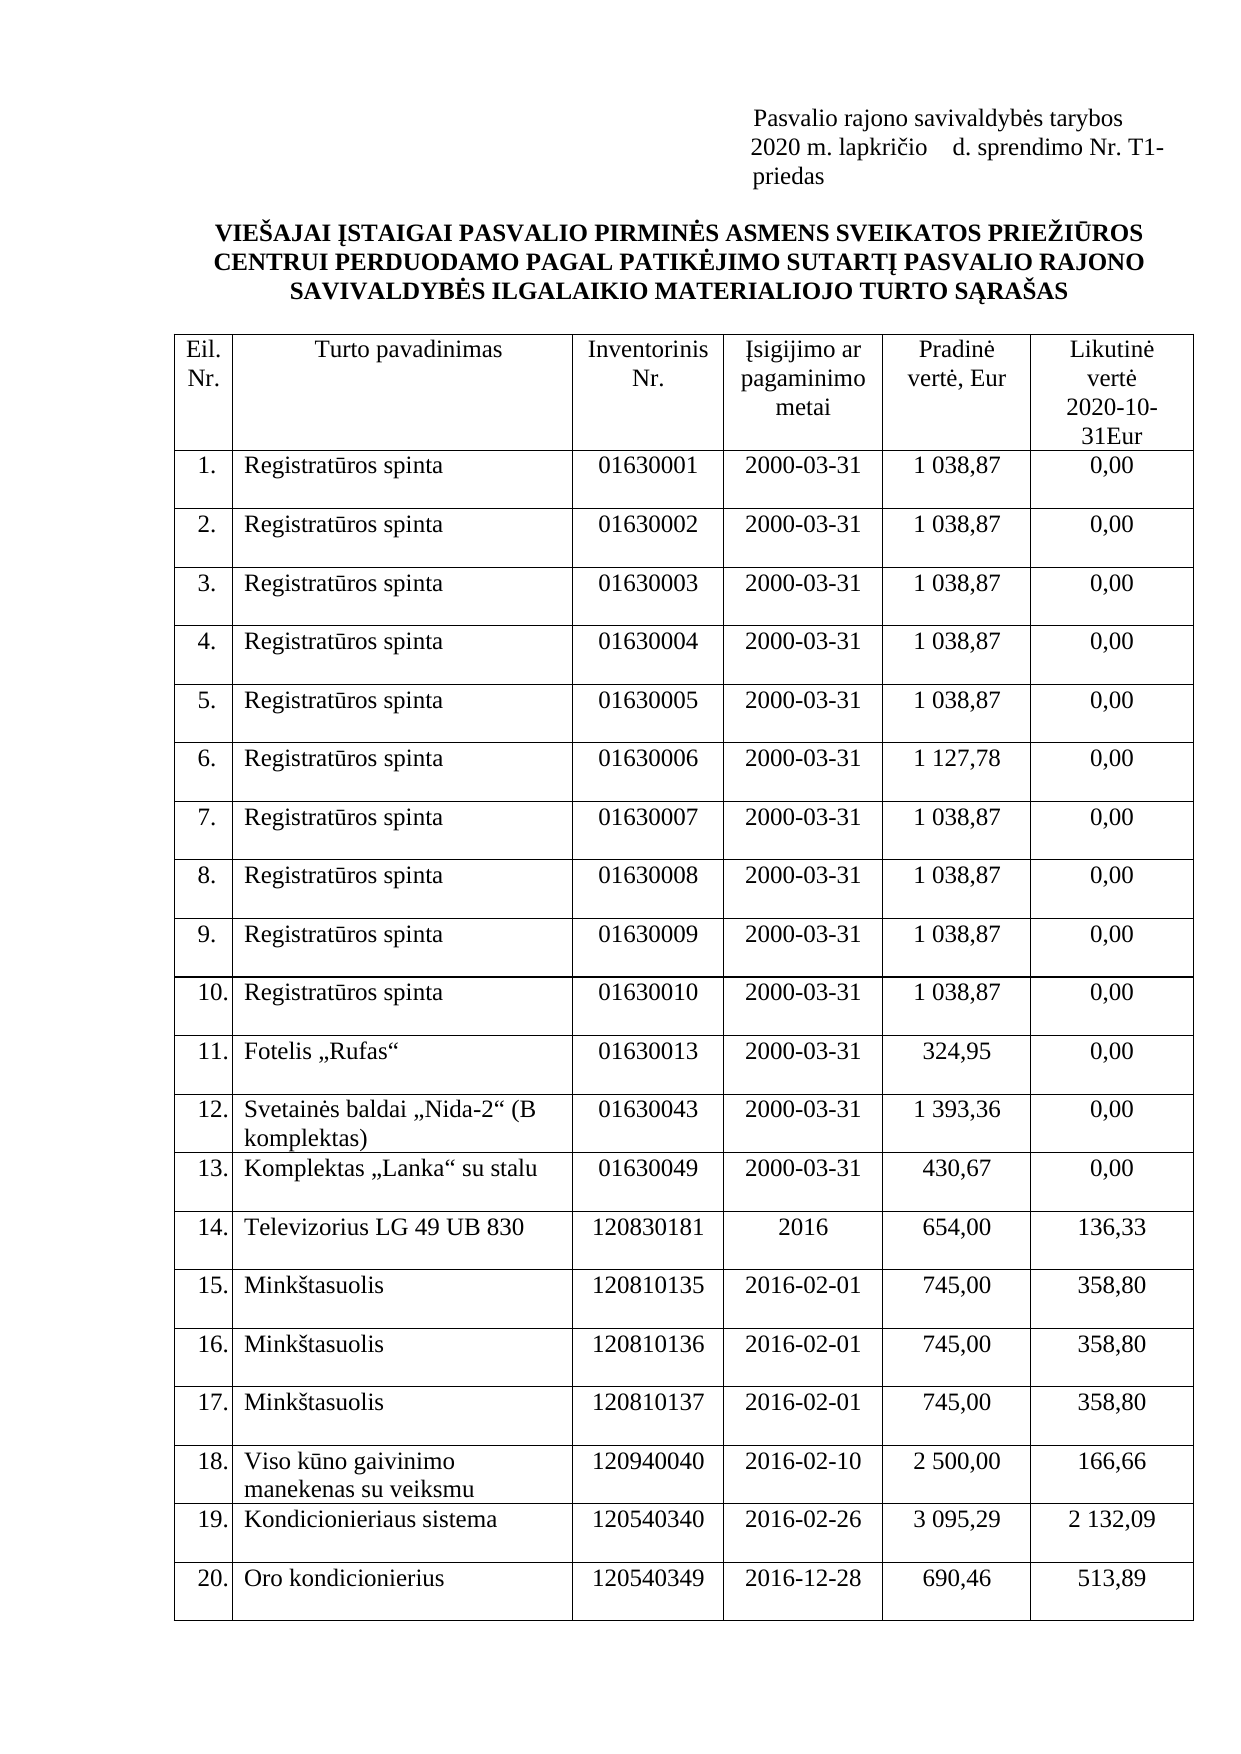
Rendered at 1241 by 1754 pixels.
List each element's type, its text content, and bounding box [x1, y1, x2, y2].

table_cell Televizorius LG 49 UB 830 [233, 1212, 572, 1269]
table_header Pradinė vertė, Eur [883, 335, 1030, 449]
table_cell Minkštasuolis [233, 1329, 572, 1386]
table_cell 1 038,87 [883, 685, 1030, 742]
table_cell 3 095,29 [883, 1504, 1030, 1562]
table_cell [175, 1563, 232, 1620]
table_cell Registratūros spinta [233, 626, 572, 684]
table_cell 0,00 [1031, 1095, 1193, 1152]
table_cell 2000-03-31 [724, 509, 882, 567]
table_cell 1 038,87 [883, 626, 1030, 684]
table_cell [175, 568, 232, 625]
table_cell Minkštasuolis [233, 1270, 572, 1328]
table_header Likutinė vertė 2020-10-31Eur [1031, 335, 1193, 449]
table_cell 136,33 [1031, 1212, 1193, 1269]
table_cell [175, 1036, 232, 1093]
table_cell 745,00 [883, 1387, 1030, 1445]
table_cell 2000-03-31 [724, 919, 882, 976]
table_cell 1 038,87 [883, 978, 1030, 1035]
table_cell 1 038,87 [883, 509, 1030, 567]
table_cell Oro kondicionierius [233, 1563, 572, 1620]
table_cell 0,00 [1031, 509, 1193, 567]
table_cell [175, 451, 232, 508]
table_cell 1 038,87 [883, 802, 1030, 859]
table_header Turto pavadinimas [233, 335, 572, 449]
table_cell [175, 978, 232, 1035]
table_cell Komplektas „Lanka“ su stalu [233, 1153, 572, 1211]
text Pasvalio rajono savivaldybės tarybos [702, 103, 1181, 132]
table_cell 513,89 [1031, 1563, 1193, 1620]
table_cell 166,66 [1031, 1446, 1193, 1503]
table_cell 1 038,87 [883, 919, 1030, 976]
table_cell [175, 1329, 232, 1386]
table_cell 324,95 [883, 1036, 1030, 1093]
table_cell 2000-03-31 [724, 860, 882, 918]
table_header Įsigijimo ar pagaminimo metai [724, 335, 882, 449]
table_cell Minkštasuolis [233, 1387, 572, 1445]
table_cell 01630043 [573, 1095, 723, 1152]
table_cell 120830181 [573, 1212, 723, 1269]
table_cell 2016-02-10 [724, 1446, 882, 1503]
table_cell [175, 509, 232, 567]
table_cell 120540349 [573, 1563, 723, 1620]
table_cell [175, 1387, 232, 1445]
table_cell 358,80 [1031, 1387, 1193, 1445]
table_cell Registratūros spinta [233, 919, 572, 976]
table_cell 0,00 [1031, 685, 1193, 742]
table_cell 2000-03-31 [724, 802, 882, 859]
table_cell 2000-03-31 [724, 568, 882, 625]
table_cell Viso kūno gaivinimo manekenas su veiksmu [233, 1446, 572, 1503]
table_cell 0,00 [1031, 451, 1193, 508]
table_cell 120540340 [573, 1504, 723, 1562]
table_cell [175, 743, 232, 801]
table_cell 0,00 [1031, 860, 1193, 918]
table_cell 0,00 [1031, 1153, 1193, 1211]
table_cell 120810137 [573, 1387, 723, 1445]
table_cell 690,46 [883, 1563, 1030, 1620]
table_cell 0,00 [1031, 1036, 1193, 1093]
table_cell 01630001 [573, 451, 723, 508]
table_cell 0,00 [1031, 802, 1193, 859]
table_cell 0,00 [1031, 919, 1193, 976]
table_cell Kondicionieriaus sistema [233, 1504, 572, 1562]
table_cell 01630007 [573, 802, 723, 859]
table_cell 2000-03-31 [724, 626, 882, 684]
table_cell Registratūros spinta [233, 685, 572, 742]
table_cell 2000-03-31 [724, 1095, 882, 1152]
table_cell Registratūros spinta [233, 451, 572, 508]
table_cell 745,00 [883, 1270, 1030, 1328]
table_cell [175, 1504, 232, 1562]
table_cell Registratūros spinta [233, 802, 572, 859]
table_cell [175, 1446, 232, 1503]
table_cell 01630008 [573, 860, 723, 918]
table_cell 120940040 [573, 1446, 723, 1503]
table_cell Fotelis „Rufas“ [233, 1036, 572, 1093]
table_cell 2016-02-01 [724, 1270, 882, 1328]
table_cell 745,00 [883, 1329, 1030, 1386]
text 2020 m. lapkričio d. sprendimo Nr. T1- [679, 132, 1181, 161]
table_cell [175, 1095, 232, 1152]
table_cell 2 132,09 [1031, 1504, 1193, 1562]
table_cell 01630049 [573, 1153, 723, 1211]
table_cell 2 500,00 [883, 1446, 1030, 1503]
text priedas [627, 161, 1181, 190]
table_cell 2000-03-31 [724, 685, 882, 742]
table_cell Registratūros spinta [233, 978, 572, 1035]
table_cell 01630004 [573, 626, 723, 684]
table_cell 1 038,87 [883, 568, 1030, 625]
table_cell 0,00 [1031, 568, 1193, 625]
table_cell 120810136 [573, 1329, 723, 1386]
table_cell [175, 685, 232, 742]
table_cell 01630005 [573, 685, 723, 742]
table_cell 2000-03-31 [724, 978, 882, 1035]
table_cell [175, 919, 232, 976]
table_cell Svetainės baldai „Nida-2“ (B komplektas) [233, 1095, 572, 1152]
table_cell 358,80 [1031, 1329, 1193, 1386]
table_cell 01630010 [573, 978, 723, 1035]
table_cell 1 038,87 [883, 451, 1030, 508]
table_cell 2000-03-31 [724, 1153, 882, 1211]
table_cell 01630003 [573, 568, 723, 625]
table_cell 2016 [724, 1212, 882, 1269]
table_cell 2000-03-31 [724, 1036, 882, 1093]
table_header Eil. Nr. [175, 335, 232, 449]
table_cell 1 127,78 [883, 743, 1030, 801]
table_cell 1 393,36 [883, 1095, 1030, 1152]
table_cell 01630009 [573, 919, 723, 976]
table_cell Registratūros spinta [233, 509, 572, 567]
table_cell [175, 802, 232, 859]
table_cell [175, 1270, 232, 1328]
table_cell 2016-02-26 [724, 1504, 882, 1562]
table_header Inventorinis Nr. [573, 335, 723, 449]
table_cell 01630013 [573, 1036, 723, 1093]
table_cell 430,67 [883, 1153, 1030, 1211]
table_cell 0,00 [1031, 978, 1193, 1035]
table_cell 2016-02-01 [724, 1387, 882, 1445]
table_cell [175, 1212, 232, 1269]
table_cell 0,00 [1031, 626, 1193, 684]
table_cell 2016-12-28 [724, 1563, 882, 1620]
table_cell 654,00 [883, 1212, 1030, 1269]
text VIEŠAJAI ĮSTAIGAI PASVALIO PIRMINĖS ASMENS SVEIKATOS PRIEŽIŪROS CENTRUI PERDUODAMO PAGAL PATIKĖJIMO SUTARTĮ PASVALIO RAJONO SAVIVALDYBĖS ILGALAIKIO MATERIALIOJO TURTO SĄRAŠAS [177, 218, 1181, 305]
table_cell 358,80 [1031, 1270, 1193, 1328]
table_cell 2016-02-01 [724, 1329, 882, 1386]
table_cell Registratūros spinta [233, 743, 572, 801]
table_cell 1 038,87 [883, 860, 1030, 918]
table_cell [175, 860, 232, 918]
table_cell 0,00 [1031, 743, 1193, 801]
table_cell [175, 626, 232, 684]
table_cell 2000-03-31 [724, 743, 882, 801]
table_cell 2000-03-31 [724, 451, 882, 508]
table_cell [175, 1153, 232, 1211]
table_cell 01630006 [573, 743, 723, 801]
table_cell Registratūros spinta [233, 860, 572, 918]
table_cell 01630002 [573, 509, 723, 567]
table_cell Registratūros spinta [233, 568, 572, 625]
table_cell 120810135 [573, 1270, 723, 1328]
